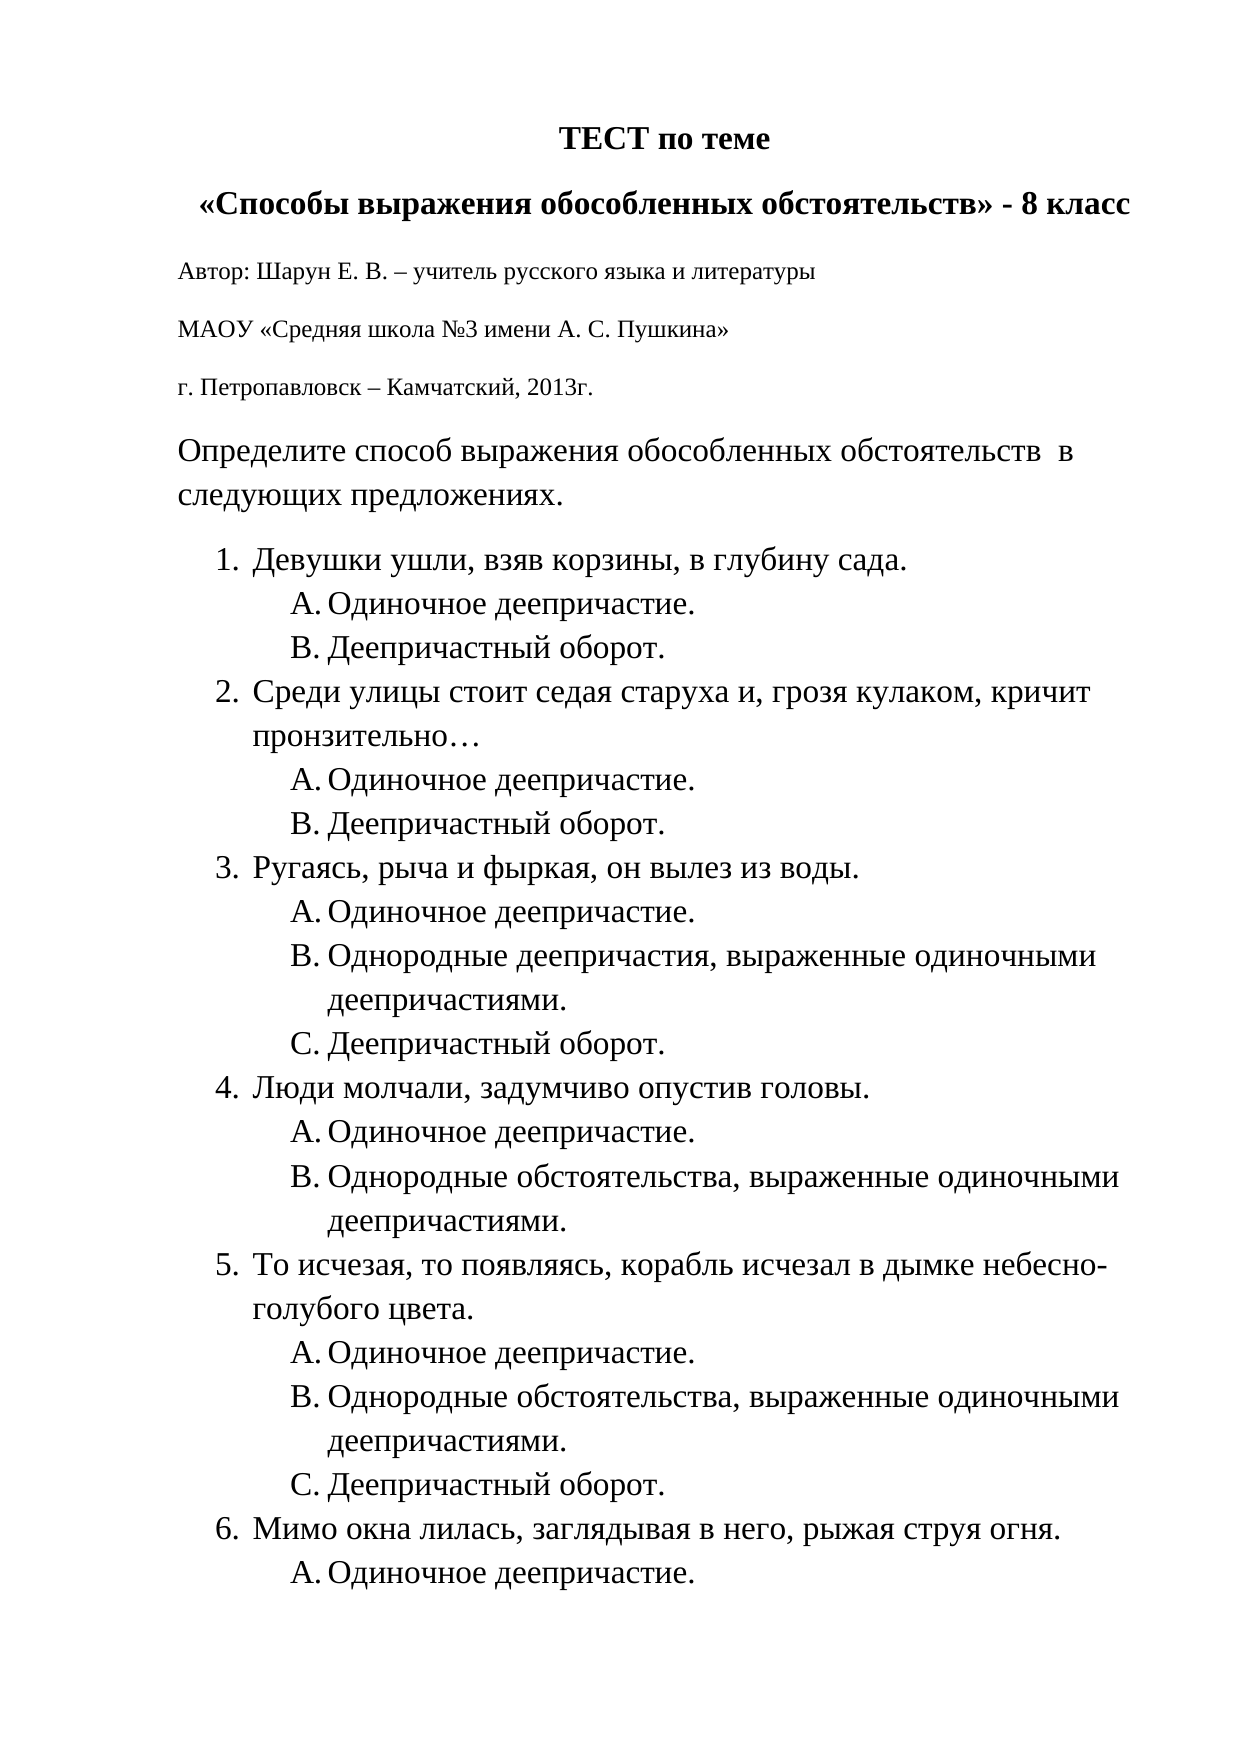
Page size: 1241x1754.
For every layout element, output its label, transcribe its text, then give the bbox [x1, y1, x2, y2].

text Определите способ выражения обособленных обстоятельств в следующих предложениях. [177, 430, 1152, 512]
text г. Петропавловск – Камчатский, 2013г. [177, 372, 1152, 401]
list Одиночное деепричастие. [290, 1112, 1152, 1150]
list Деепричастный оборот. [290, 1464, 1152, 1503]
text Автор: Шарун Е. В. – учитель русского языка и литературы [177, 256, 1152, 285]
list Деепричастный оборот. [290, 1024, 1152, 1062]
text МАОУ «Средняя школа №3 имени А. С. Пушкина» [177, 314, 1152, 343]
list Ругаясь, рыча и фыркая, он вылез из воды. [215, 847, 1152, 886]
list Одиночное деепричастие. [290, 1552, 1152, 1591]
list Однородные обстоятельства, выраженные одиночными деепричастиями. [290, 1156, 1152, 1238]
list Деепричастный оборот. [290, 627, 1152, 665]
list То исчезая, то появляясь, корабль исчезал в дымке небесно-голубого цвета. [215, 1244, 1152, 1326]
list Девушки ушли, взяв корзины, в глубину сада. [215, 539, 1152, 577]
list Люди молчали, задумчиво опустив головы. [215, 1068, 1152, 1106]
list Одиночное деепричастие. [290, 1332, 1152, 1370]
list Одиночное деепричастие. [290, 759, 1152, 798]
text «Способы выражения обособленных обстоятельств» - 8 класс [177, 183, 1152, 221]
list Однородные деепричастия, выраженные одиночными деепричастиями. [290, 936, 1152, 1018]
list Деепричастный оборот. [290, 803, 1152, 842]
list Среди улицы стоит седая старуха и, грозя кулаком, кричит пронзительно… [215, 671, 1152, 753]
list Мимо окна лилась, заглядывая в него, рыжая струя огня. [215, 1508, 1152, 1547]
list Одиночное деепричастие. [290, 583, 1152, 621]
text ТЕСТ по теме [177, 118, 1152, 156]
list Одиночное деепричастие. [290, 891, 1152, 930]
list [290, 1376, 1152, 1458]
